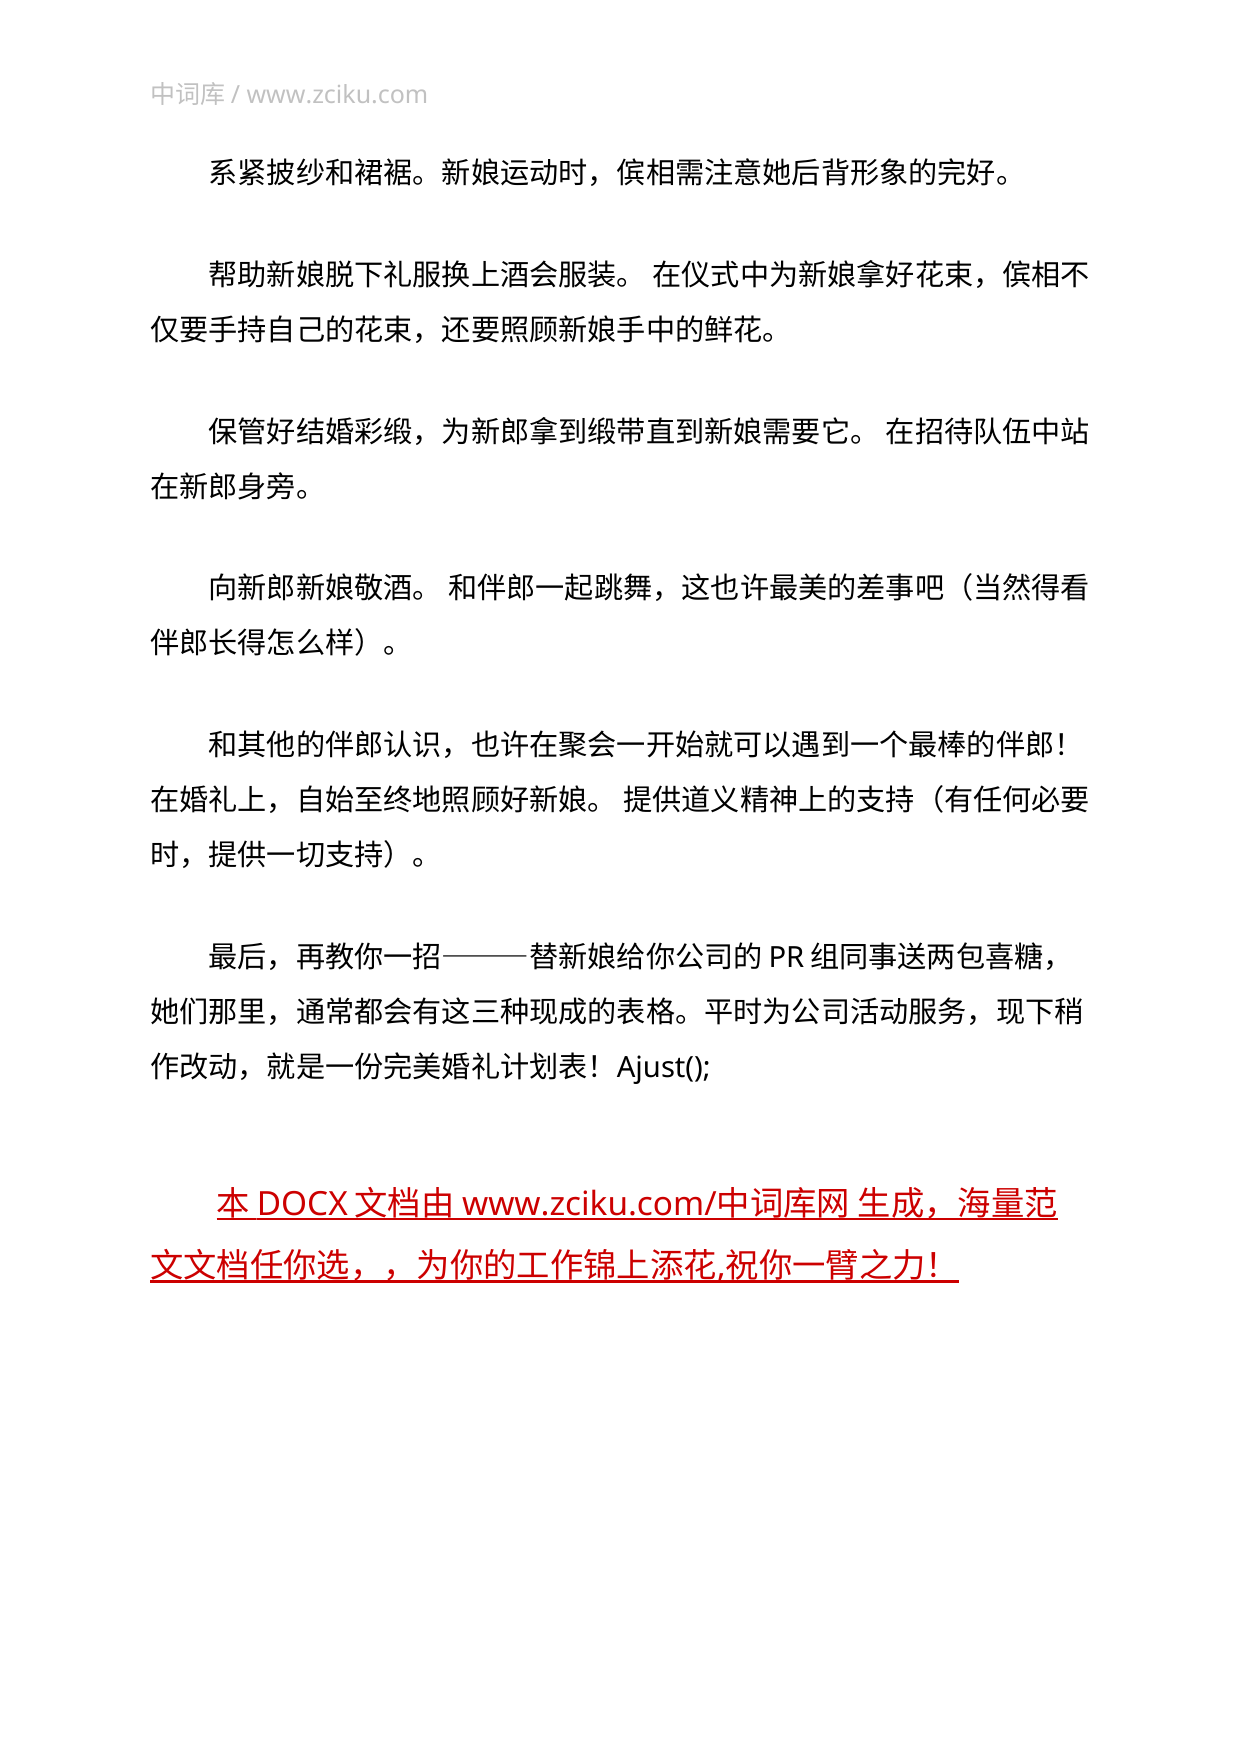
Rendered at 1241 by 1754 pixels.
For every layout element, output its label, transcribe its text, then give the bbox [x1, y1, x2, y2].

text 最后，再教你一招―――替新娘给你公司的PR组同事送两包喜糖，她们那里，通常都会有这三种现成的表格。平时为公司活动服务，现下稍作改动，就是一份完美婚礼计划表！Ajust(); [150, 933, 1090, 1086]
text 系紧披纱和裙裾。新娘运动时，傧相需注意她后背形象的完好。 [150, 150, 1090, 192]
text 和其他的伴郎认识，也许在聚会一开始就可以遇到一个最棒的伴郎！ 在婚礼上，自始至终地照顾好新娘。 提供道义精神上的支持（有任何必要时，提供一切支持）。 [150, 722, 1090, 874]
text 本DOCX文档由 www.zciku.com/中词库网 生成，海量范文文档任你选，，为你的工作锦上添花,祝你一臂之力！ [150, 1176, 1090, 1288]
text 保管好结婚彩缎，为新郎拿到缎带直到新娘需要它。 在招待队伍中站在新郎身旁。 [150, 408, 1090, 506]
text 向新郎新娘敬酒。 和伴郎一起跳舞，这也许最美的差事吧（当然得看伴郎长得怎么样）。 [150, 565, 1090, 662]
text 帮助新娘脱下礼服换上酒会服装。 在仪式中为新娘拿好花束，傧相不仅要手持自己的花束，还要照顾新娘手中的鲜花。 [150, 252, 1090, 349]
